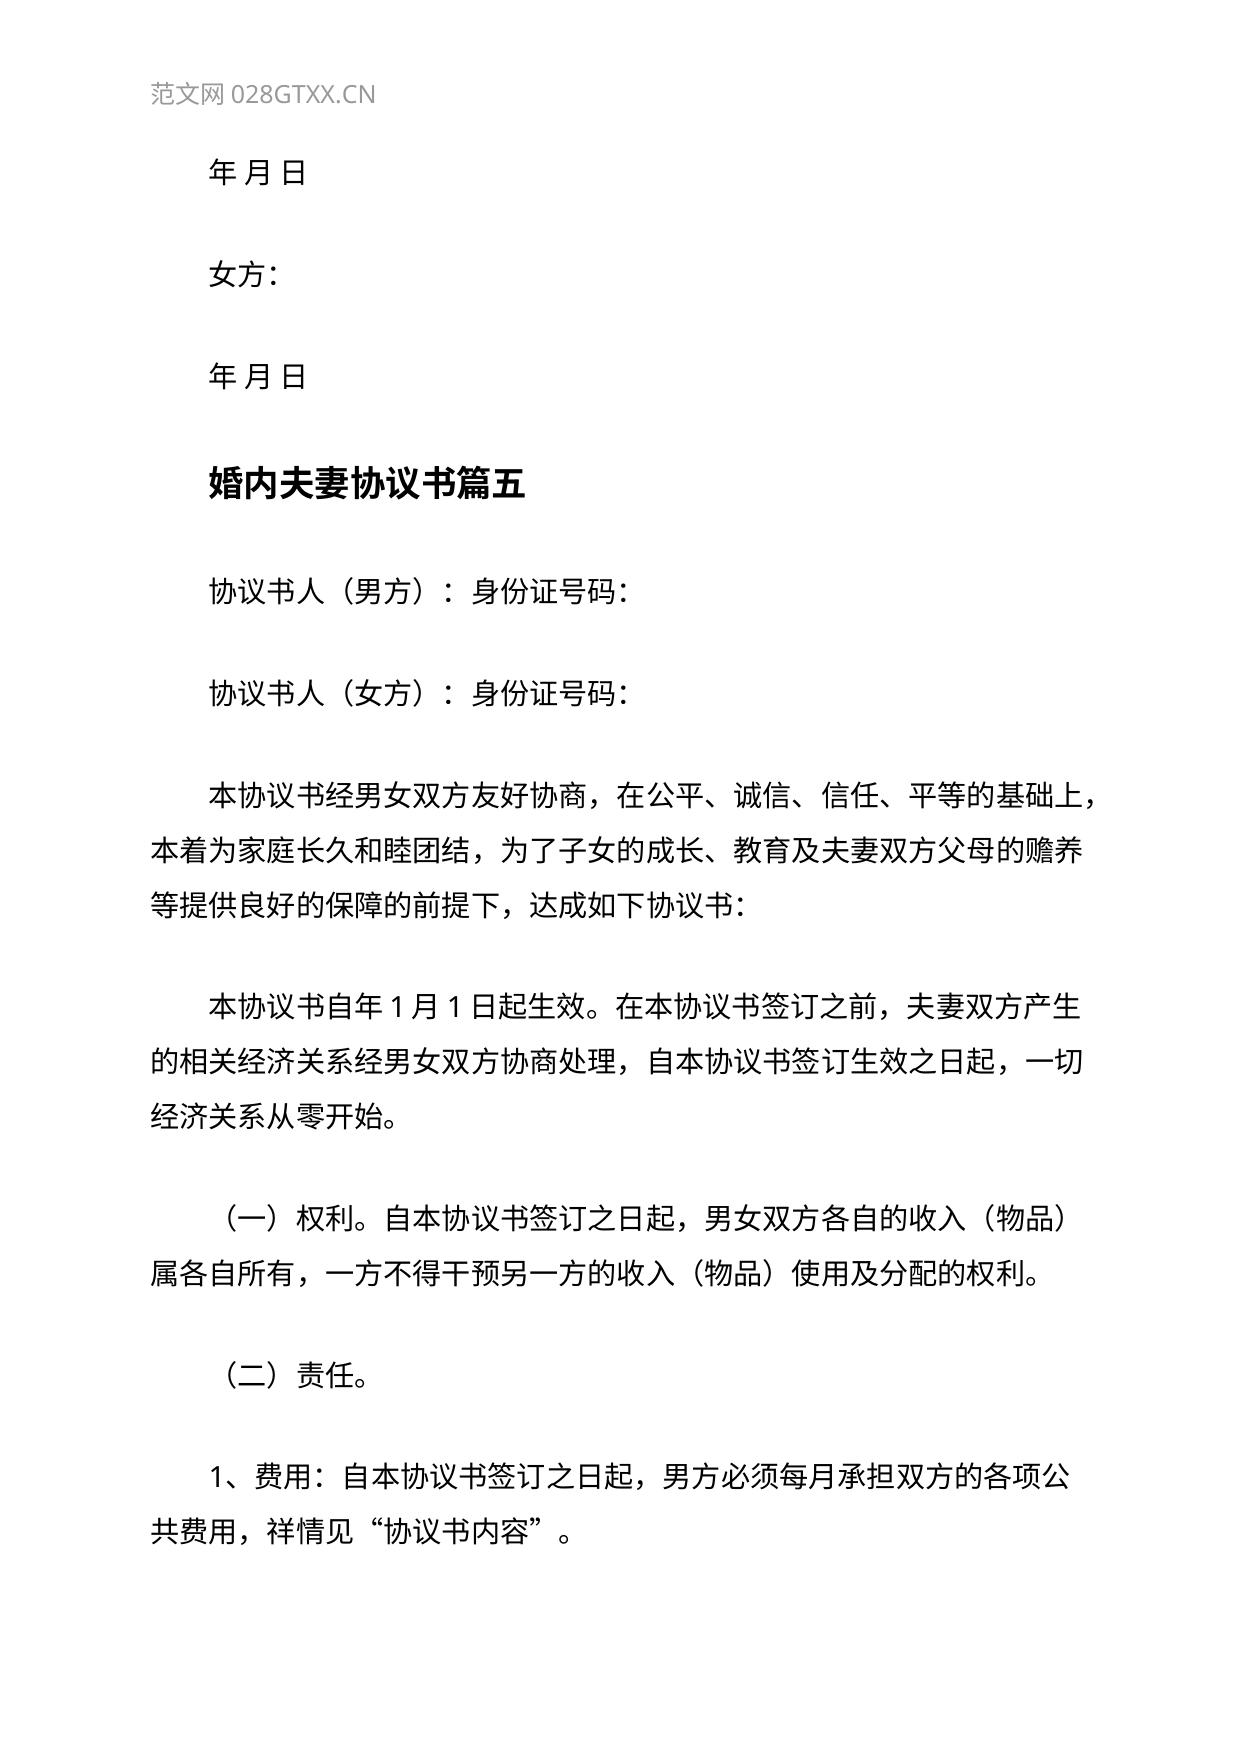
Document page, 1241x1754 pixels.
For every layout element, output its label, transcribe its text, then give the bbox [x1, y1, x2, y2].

text 女方： [150, 252, 1090, 294]
text 协议书人（男方）：身份证号码： [150, 569, 1090, 611]
text 本协议书经男女双方友好协商，在公平、诚信、信任、平等的基础上，本着为家庭长久和睦团结，为了子女的成长、教育及夫妻双方父母的赡养等提供良好的保障的前提下，达成如下协议书： [150, 772, 1090, 924]
text 本协议书自年1月1日起生效。在本协议书签订之前，夫妻双方产生的相关经济关系经男女双方协商处理，自本协议书签订生效之日起，一切经济关系从零开始。 [150, 984, 1090, 1136]
text 协议书人（女方）：身份证号码： [150, 671, 1090, 713]
text 婚内夫妻协议书篇五 [150, 455, 1090, 507]
text （二）责任。 [150, 1352, 1090, 1394]
text （一）权利。自本协议书签订之日起，男女双方各自的收入（物品）属各自所有，一方不得干预另一方的收入（物品）使用及分配的权利。 [150, 1196, 1090, 1293]
text 年 月 日 [150, 353, 1090, 396]
text 1、费用：自本协议书签订之日起，男方必须每月承担双方的各项公共费用，祥情见“协议书内容”。 [150, 1454, 1090, 1551]
text 年 月 日 [150, 150, 1090, 192]
